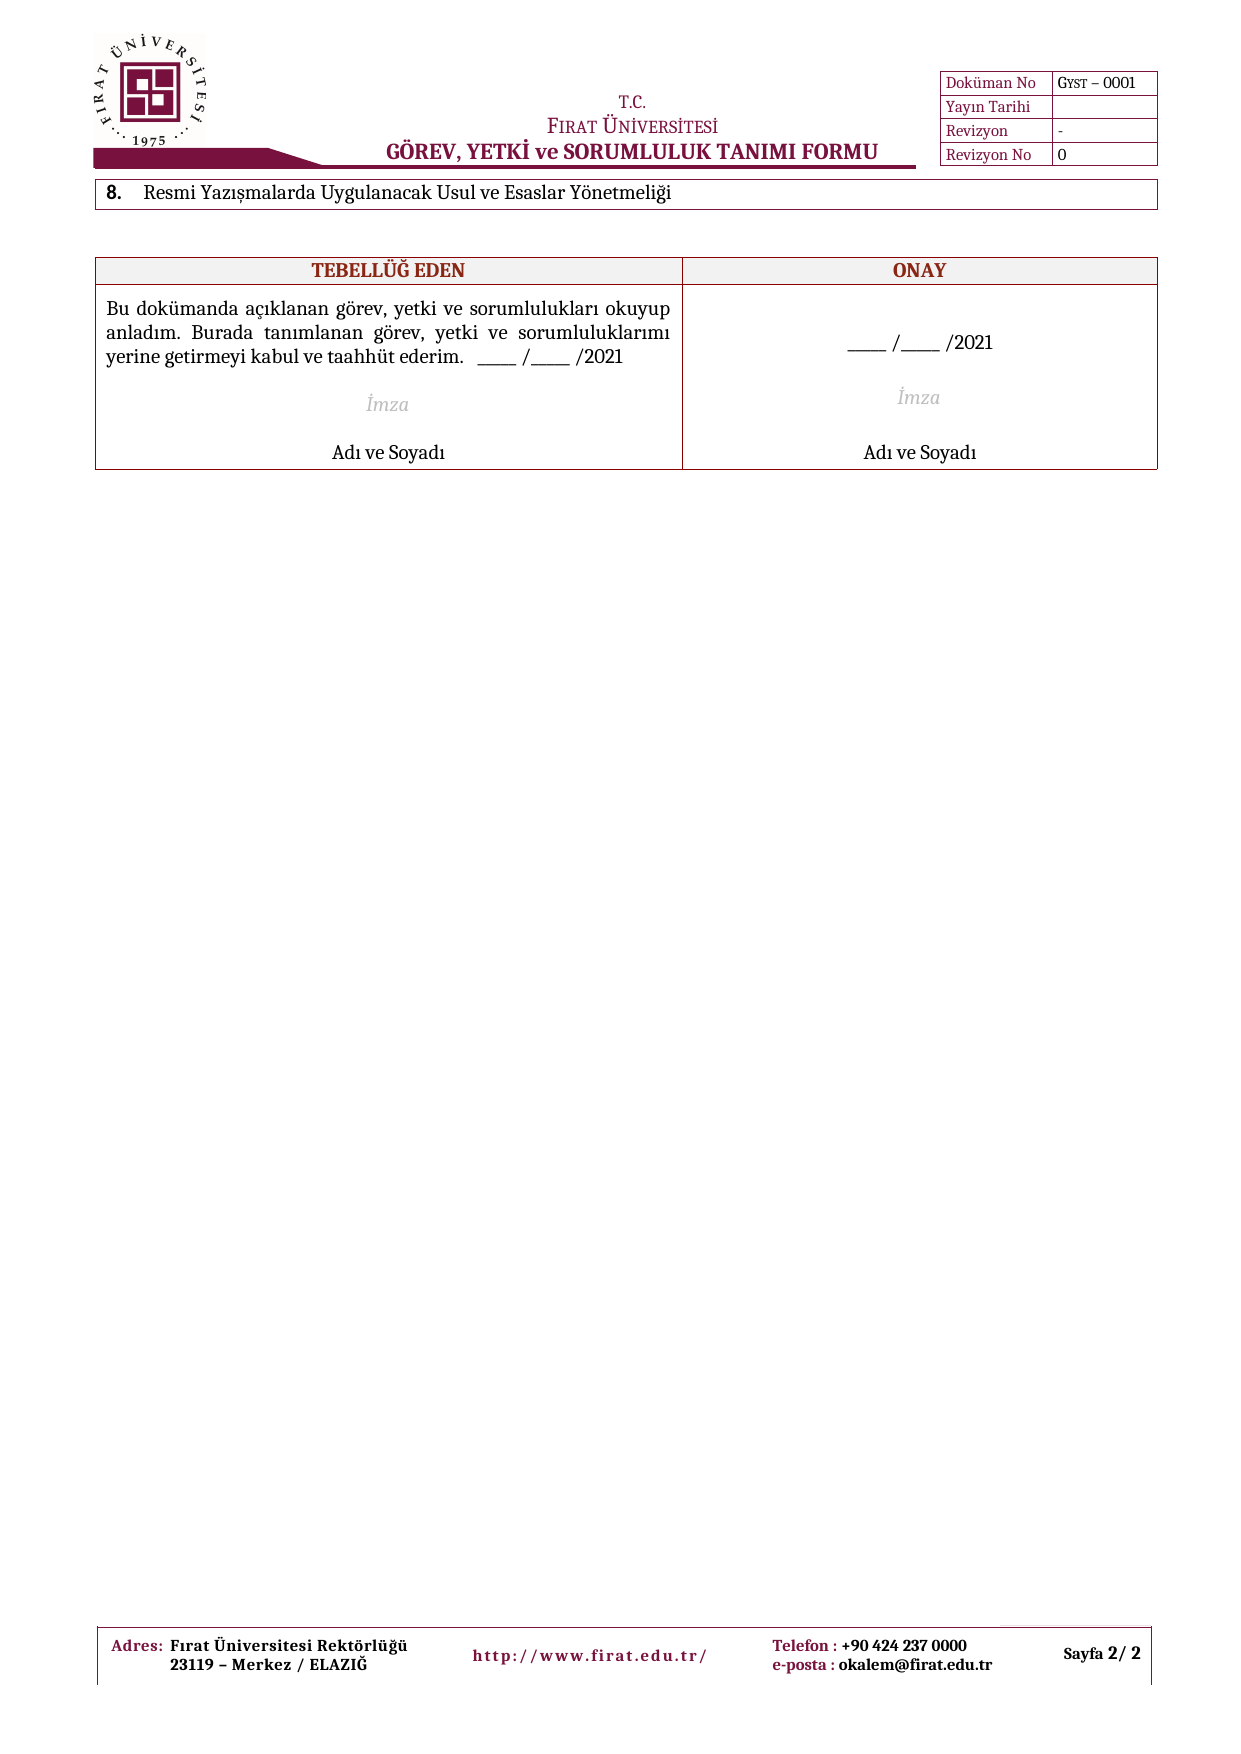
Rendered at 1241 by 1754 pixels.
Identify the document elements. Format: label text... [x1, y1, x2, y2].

table_header ONAY [683, 258, 1157, 284]
table_cell İmza Adı ve Soyadı [96, 375, 682, 469]
table_cell Bu dokümanda açıklanan görev, yetki ve sorumlulukları okuyup anladım. Burada tanımlanan görev, yetki ve sorumluluklarımı yerine getirmeyi kabul ve taahhüt ederim. _____ /_____ /2021 [96, 285, 682, 375]
table_header TEBELLÜĞ EDEN [96, 258, 682, 284]
picture [93, 33, 206, 147]
table_cell _____ /_____ /2021 İmza Adı ve Soyadı [683, 285, 1157, 469]
